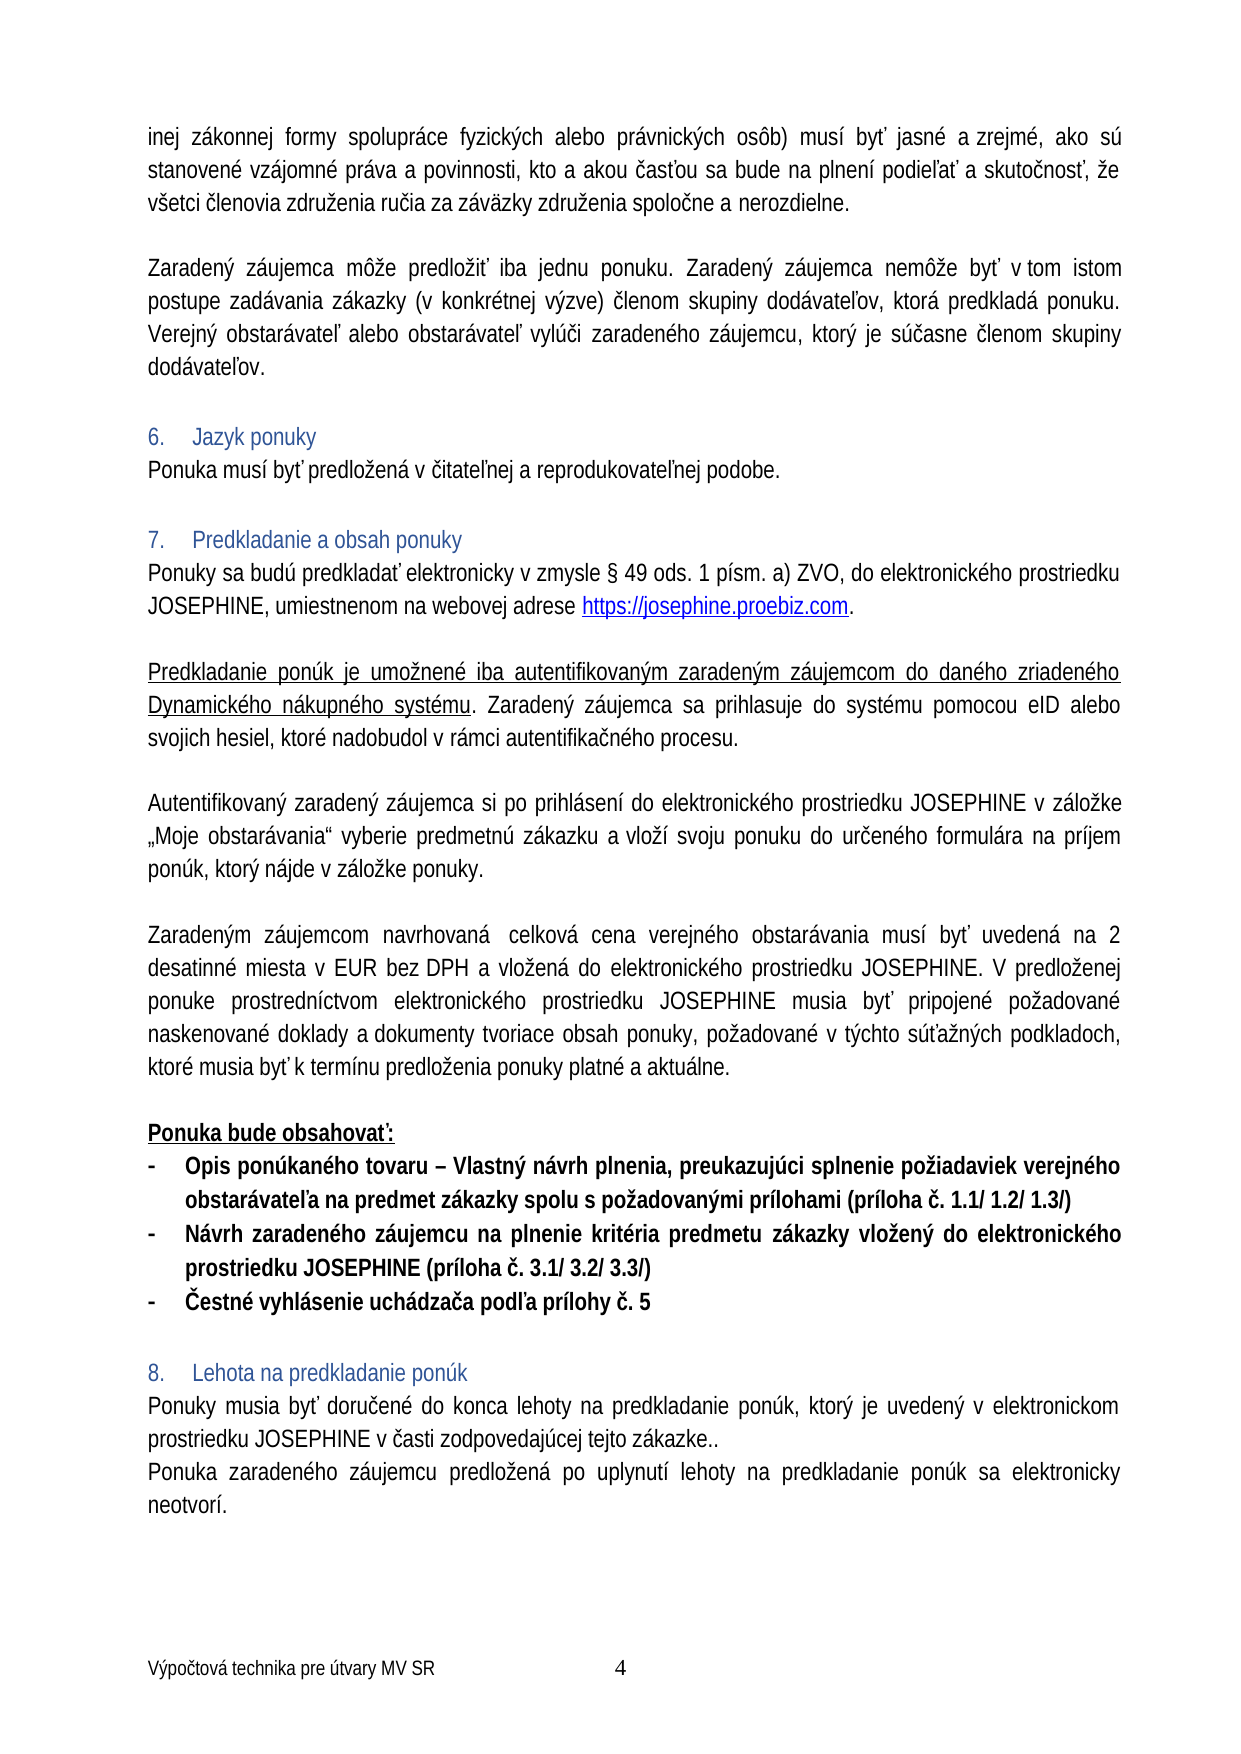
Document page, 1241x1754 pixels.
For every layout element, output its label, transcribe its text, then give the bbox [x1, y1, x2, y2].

text Ponuka bude obsahovať: [148, 1118, 1122, 1146]
subtitle Jazyk ponuky [148, 422, 1122, 451]
text Zaradeným záujemcom navrhovaná celková cena verejného obstarávania musí byť uvedená na 2 desatinné miesta v EUR bez DPH a vložená do elektronického prostriedku JOSEPHINE. V predloženej ponuke prostredníctvom elektronického prostriedku JOSEPHINE musia byť pripojené požadované naskenované doklady a dokumenty tvoriace obsah ponuky, požadované v týchto súťažných podkladoch, ktoré musia byť k termínu predloženia ponuky platné a aktuálne. [148, 920, 1122, 1080]
text Zaradený záujemca môže predložiť iba jednu ponuku. Zaradený záujemca nemôže byť v tom istom postupe zadávania zákazky (v konkrétnej výzve) členom skupiny dodávateľov, ktorá predkladá ponuku. Verejný obstarávateľ alebo obstarávateľ vylúči zaradeného záujemcu, ktorý je súčasne členom skupiny dodávateľov. [148, 253, 1122, 381]
subtitle Predkladanie a obsah ponuky [148, 525, 1122, 554]
text Predkladanie ponúk je umožnené iba autentifikovaným zaradeným záujemcom do daného zriadeného Dynamického nákupného systému. Zaradený záujemca sa prihlasuje do systému pomocou eID alebo svojich hesiel, ktoré nadobudol v rámci autentifikačného procesu. [148, 657, 1122, 751]
text Ponuky sa budú predkladať elektronicky v zmysle § 49 ods. 1 písm. a) ZVO, do elektronického prostriedku JOSEPHINE, umiestnenom na webovej adrese https://josephine.proebiz.com. [148, 558, 1122, 619]
list Čestné vyhlásenie uchádzača podľa prílohy č. 5 [148, 1286, 1122, 1316]
text Ponuky musia byť doručené do konca lehoty na predkladanie ponúk, ktorý je uvedený v elektronickom prostriedku JOSEPHINE v časti zodpovedajúcej tejto zákazke.. [148, 1391, 1122, 1452]
list Opis ponúkaného tovaru – Vlastný návrh plnenia, preukazujúci splnenie požiadaviek verejného obstarávateľa na predmet zákazky spolu s požadovanými prílohami (príloha č. 1.1/ 1.2/ 1.3/) [148, 1151, 1122, 1214]
list Návrh zaradeného záujemcu na plnenie kritéria predmetu zákazky vložený do elektronického prostriedku JOSEPHINE (príloha č. 3.1/ 3.2/ 3.3/) [148, 1218, 1122, 1282]
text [148, 122, 1122, 216]
text Ponuka musí byť predložená v čitateľnej a reprodukovateľnej podobe. [148, 455, 1122, 484]
text Autentifikovaný zaradený záujemca si po prihlásení do elektronického prostriedku JOSEPHINE v záložke „Moje obstarávania“ vyberie predmetnú zákazku a vloží svoju ponuku do určeného formulára na príjem ponúk, ktorý nájde v záložke ponuky. [148, 788, 1122, 883]
subtitle Lehota na predkladanie ponúk [148, 1358, 1122, 1387]
text Ponuka zaradeného záujemcu predložená po uplynutí lehoty na predkladanie ponúk sa elektronicky neotvorí. [148, 1457, 1122, 1518]
